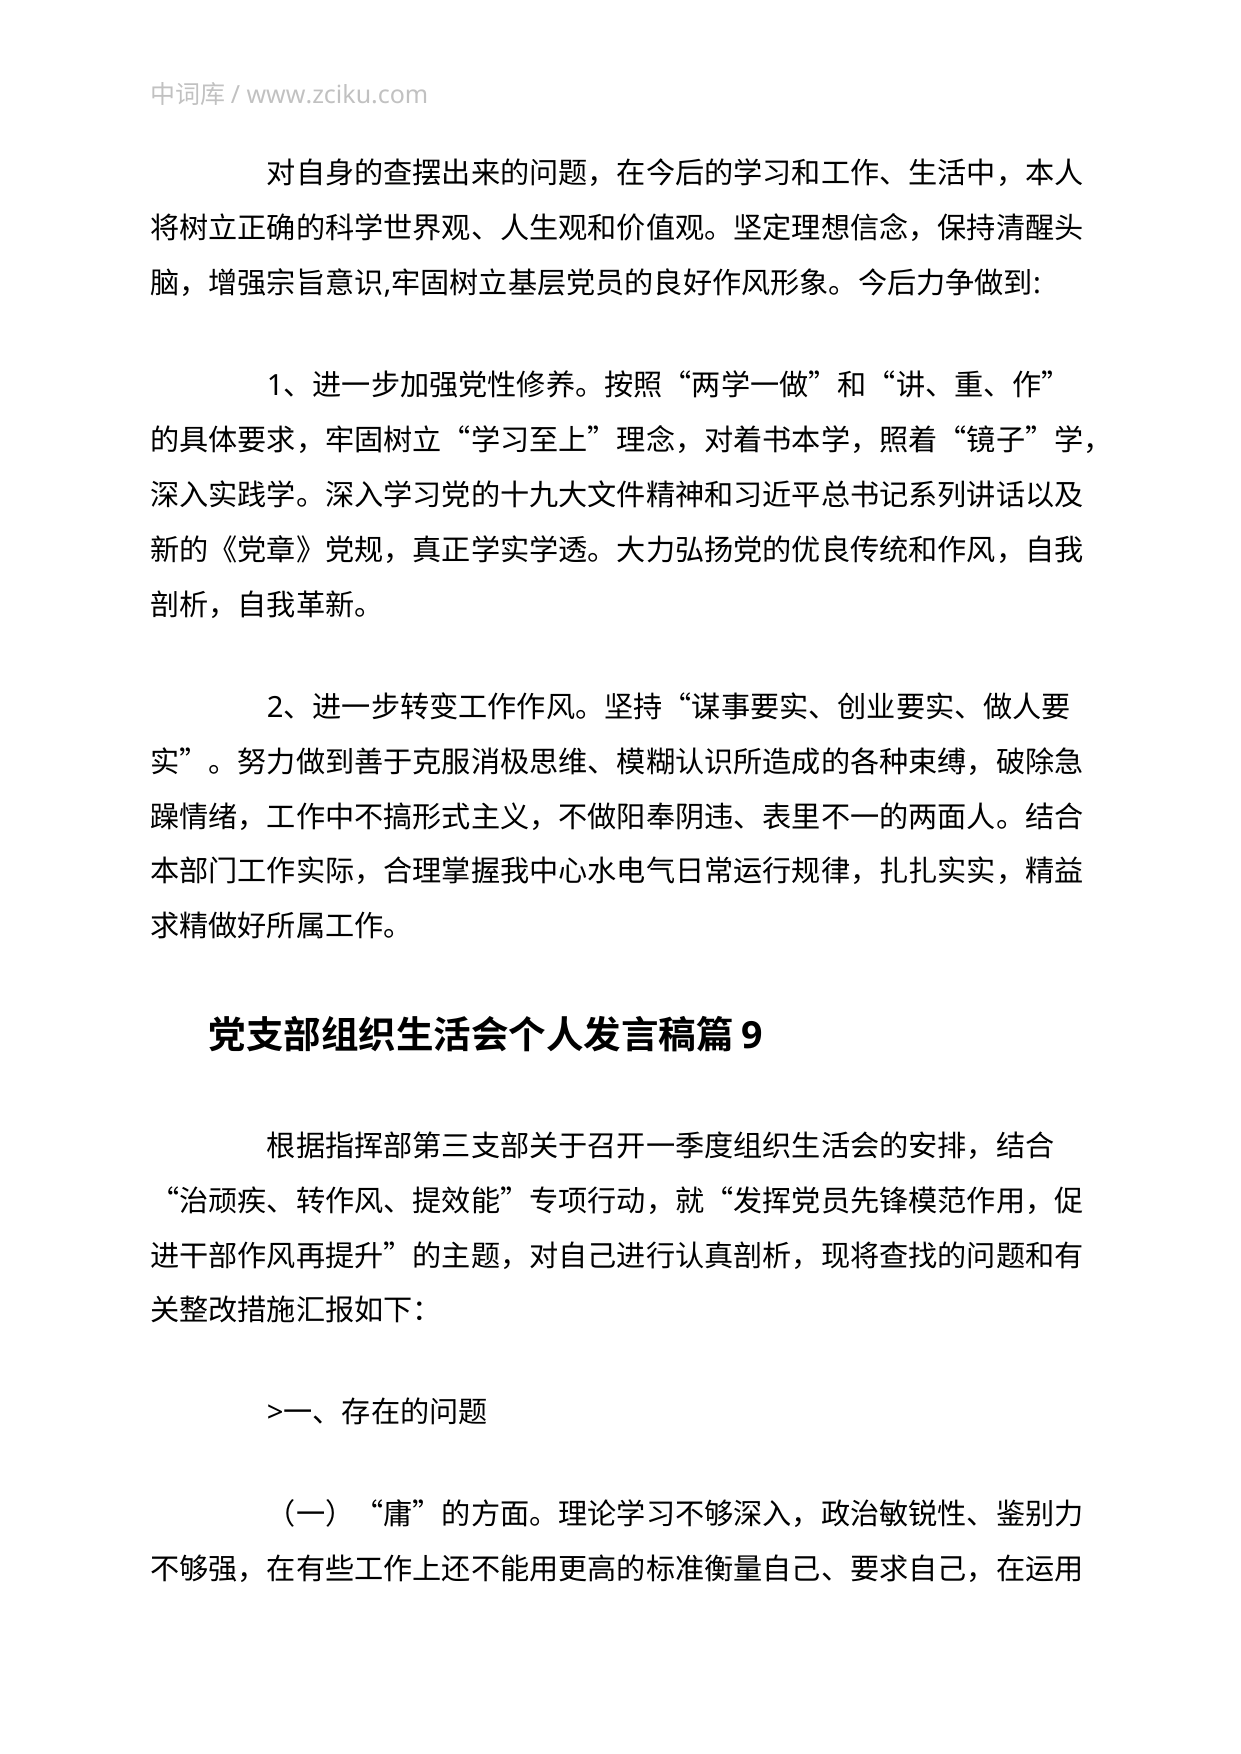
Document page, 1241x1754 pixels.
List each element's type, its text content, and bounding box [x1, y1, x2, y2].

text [150, 1491, 1090, 1588]
text >一、存在的问题 [150, 1389, 1090, 1431]
text 2、进一步转变工作作风。坚持“谋事要实、创业要实、做人要实”。努力做到善于克服消极思维、模糊认识所造成的各种束缚，破除急躁情绪，工作中不搞形式主义，不做阳奉阴违、表里不一的两面人。结合本部门工作实际，合理掌握我中心水电气日常运行规律，扎扎实实，精益求精做好所属工作。 [150, 683, 1090, 945]
text 1、进一步加强党性修养。按照“两学一做”和“讲、重、作”的具体要求，牢固树立“学习至上”理念，对着书本学，照着“镜子”学，深入实践学。深入学习党的十九大文件精神和习近平总书记系列讲话以及新的《党章》党规，真正学实学透。大力弘扬党的优良传统和作风，自我剖析，自我革新。 [150, 362, 1090, 624]
text 党支部组织生活会个人发言稿篇9 [150, 1005, 1090, 1059]
text 对自身的查摆出来的问题，在今后的学习和工作、生活中，本人将树立正确的科学世界观、人生观和价值观。坚定理想信念，保持清醒头脑，增强宗旨意识,牢固树立基层党员的良好作风形象。今后力争做到: [150, 150, 1090, 302]
text 根据指挥部第三支部关于召开一季度组织生活会的安排，结合“治顽疾、转作风、提效能”专项行动，就“发挥党员先锋模范作用，促进干部作风再提升”的主题，对自己进行认真剖析，现将查找的问题和有关整改措施汇报如下： [150, 1122, 1090, 1329]
